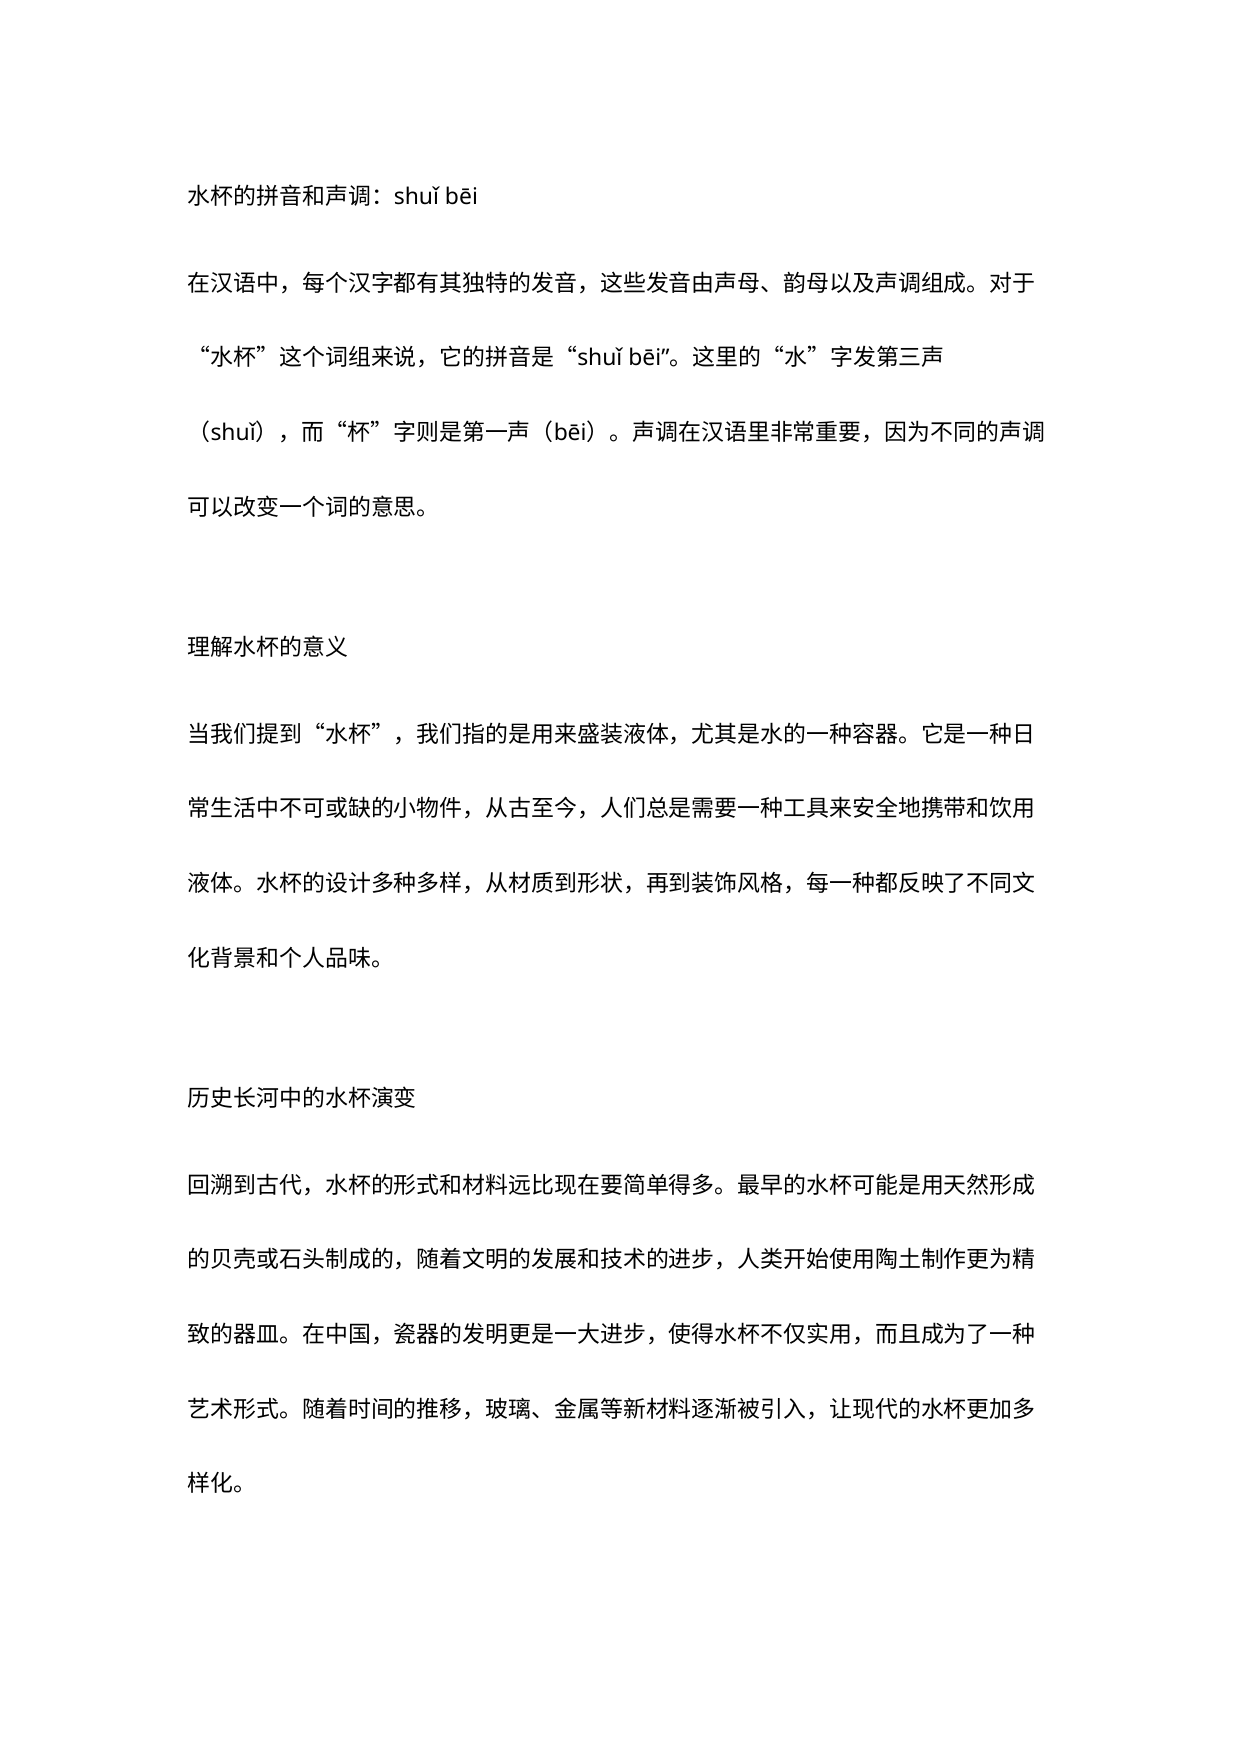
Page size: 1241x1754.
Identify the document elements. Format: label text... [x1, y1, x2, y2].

text 在汉语中，每个汉字都有其独特的发音，这些发音由声母、韵母以及声调组成。对于“水杯”这个词组来说，它的拼音是“shuǐ bēi”。这里的“水”字发第三声（shuǐ），而“杯”字则是第一声（bēi）。声调在汉语里非常重要，因为不同的声调可以改变一个词的意思。 [187, 249, 1053, 538]
text 历史长河中的水杯演变 [187, 1064, 1053, 1129]
text 当我们提到“水杯”，我们指的是用来盛装液体，尤其是水的一种容器。它是一种日常生活中不可或缺的小物件，从古至今，人们总是需要一种工具来安全地携带和饮用液体。水杯的设计多种多样，从材质到形状，再到装饰风格，每一种都反映了不同文化背景和个人品味。 [187, 700, 1053, 989]
text 回溯到古代，水杯的形式和材料远比现在要简单得多。最早的水杯可能是用天然形成的贝壳或石头制成的，随着文明的发展和技术的进步，人类开始使用陶土制作更为精致的器皿。在中国，瓷器的发明更是一大进步，使得水杯不仅实用，而且成为了一种艺术形式。随着时间的推移，玻璃、金属等新材料逐渐被引入，让现代的水杯更加多样化。 [187, 1151, 1053, 1514]
text 水杯的拼音和声调：shuǐ bēi [187, 162, 1053, 227]
text 理解水杯的意义 [187, 613, 1053, 678]
